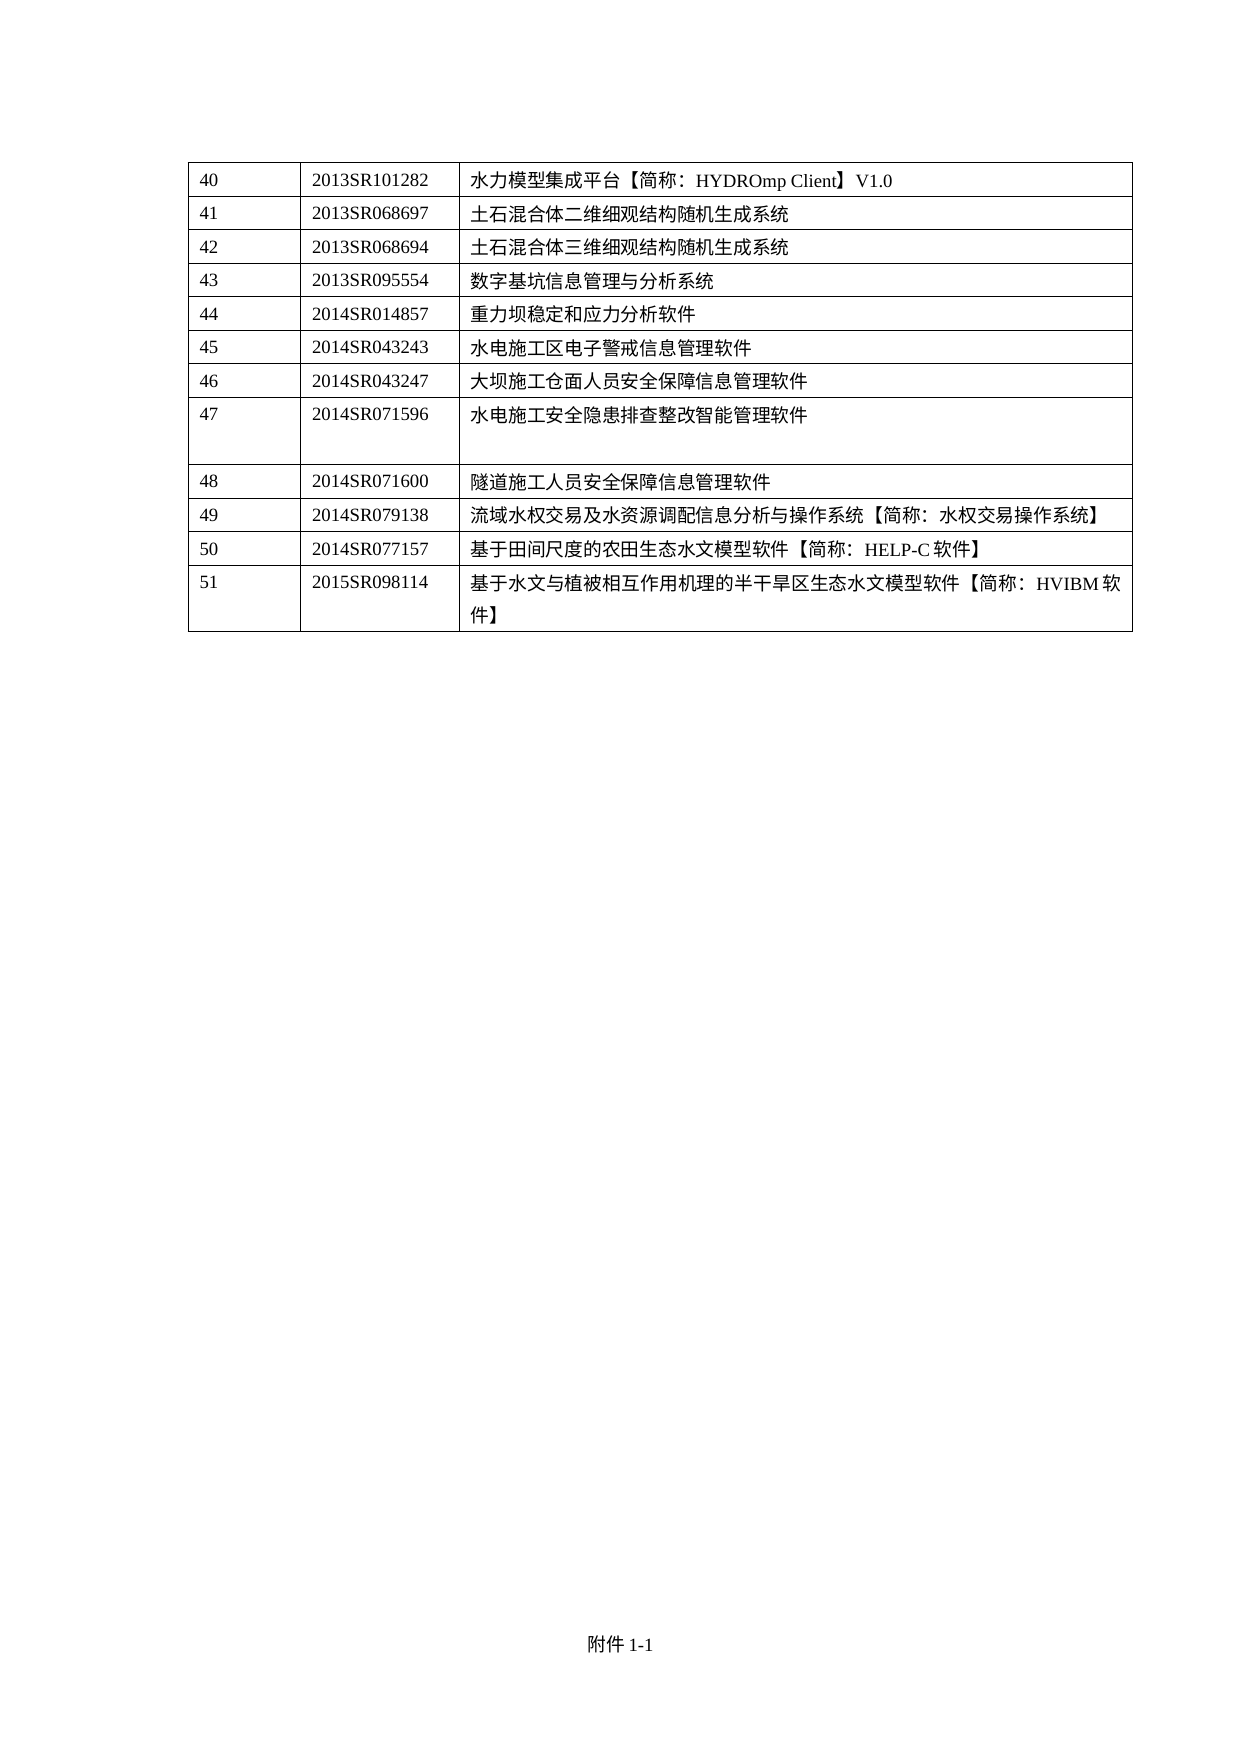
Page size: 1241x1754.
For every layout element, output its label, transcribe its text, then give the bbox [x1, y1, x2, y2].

table_cell 2014SR071596 [301, 398, 459, 464]
table_cell 隧道施工人员安全保障信息管理软件 [460, 465, 1132, 497]
table_cell 大坝施工仓面人员安全保障信息管理软件 [460, 364, 1132, 397]
table_cell 土石混合体二维细观结构随机生成系统 [460, 197, 1132, 229]
table_cell 水电施工区电子警戒信息管理软件 [460, 331, 1132, 363]
table_cell 50 [189, 532, 300, 564]
table_cell 2014SR043247 [301, 364, 459, 397]
table_cell 重力坝稳定和应力分析软件 [460, 297, 1132, 330]
table_cell 2014SR043243 [301, 331, 459, 363]
table_cell 2013SR068694 [301, 230, 459, 263]
table_cell 46 [189, 364, 300, 397]
table_cell 2014SR077157 [301, 532, 459, 564]
table_cell 水电施工安全隐患排查整改智能管理软件 [460, 398, 1132, 464]
table_cell 48 [189, 465, 300, 497]
table_cell 基于田间尺度的农田生态水文模型软件【简称：HELP-C软件】 [460, 532, 1132, 564]
table_cell 51 [189, 566, 300, 631]
table_cell 2014SR014857 [301, 297, 459, 330]
table_cell 土石混合体三维细观结构随机生成系统 [460, 230, 1132, 263]
table_cell 2015SR098114 [301, 566, 459, 631]
table_cell 2013SR068697 [301, 197, 459, 229]
table_cell 44 [189, 297, 300, 330]
table_cell 41 [189, 197, 300, 229]
table_cell 49 [189, 499, 300, 531]
table_cell 数字基坑信息管理与分析系统 [460, 264, 1132, 296]
table_cell 2014SR071600 [301, 465, 459, 497]
table_cell 47 [189, 398, 300, 464]
table_cell 2014SR079138 [301, 499, 459, 531]
table_cell 40 [189, 163, 300, 196]
table_cell 45 [189, 331, 300, 363]
table_cell 流域水权交易及水资源调配信息分析与操作系统【简称：水权交易操作系统】 [460, 499, 1132, 531]
table_cell 43 [189, 264, 300, 296]
table_cell 基于水文与植被相互作用机理的半干旱区生态水文模型软件【简称：HVIBM软件】 [460, 566, 1132, 631]
table_cell 42 [189, 230, 300, 263]
table_cell 2013SR101282 [301, 163, 459, 196]
table_cell 2013SR095554 [301, 264, 459, 296]
table_cell 水力模型集成平台【简称：HYDROmp Client】V1.0 [460, 163, 1132, 196]
